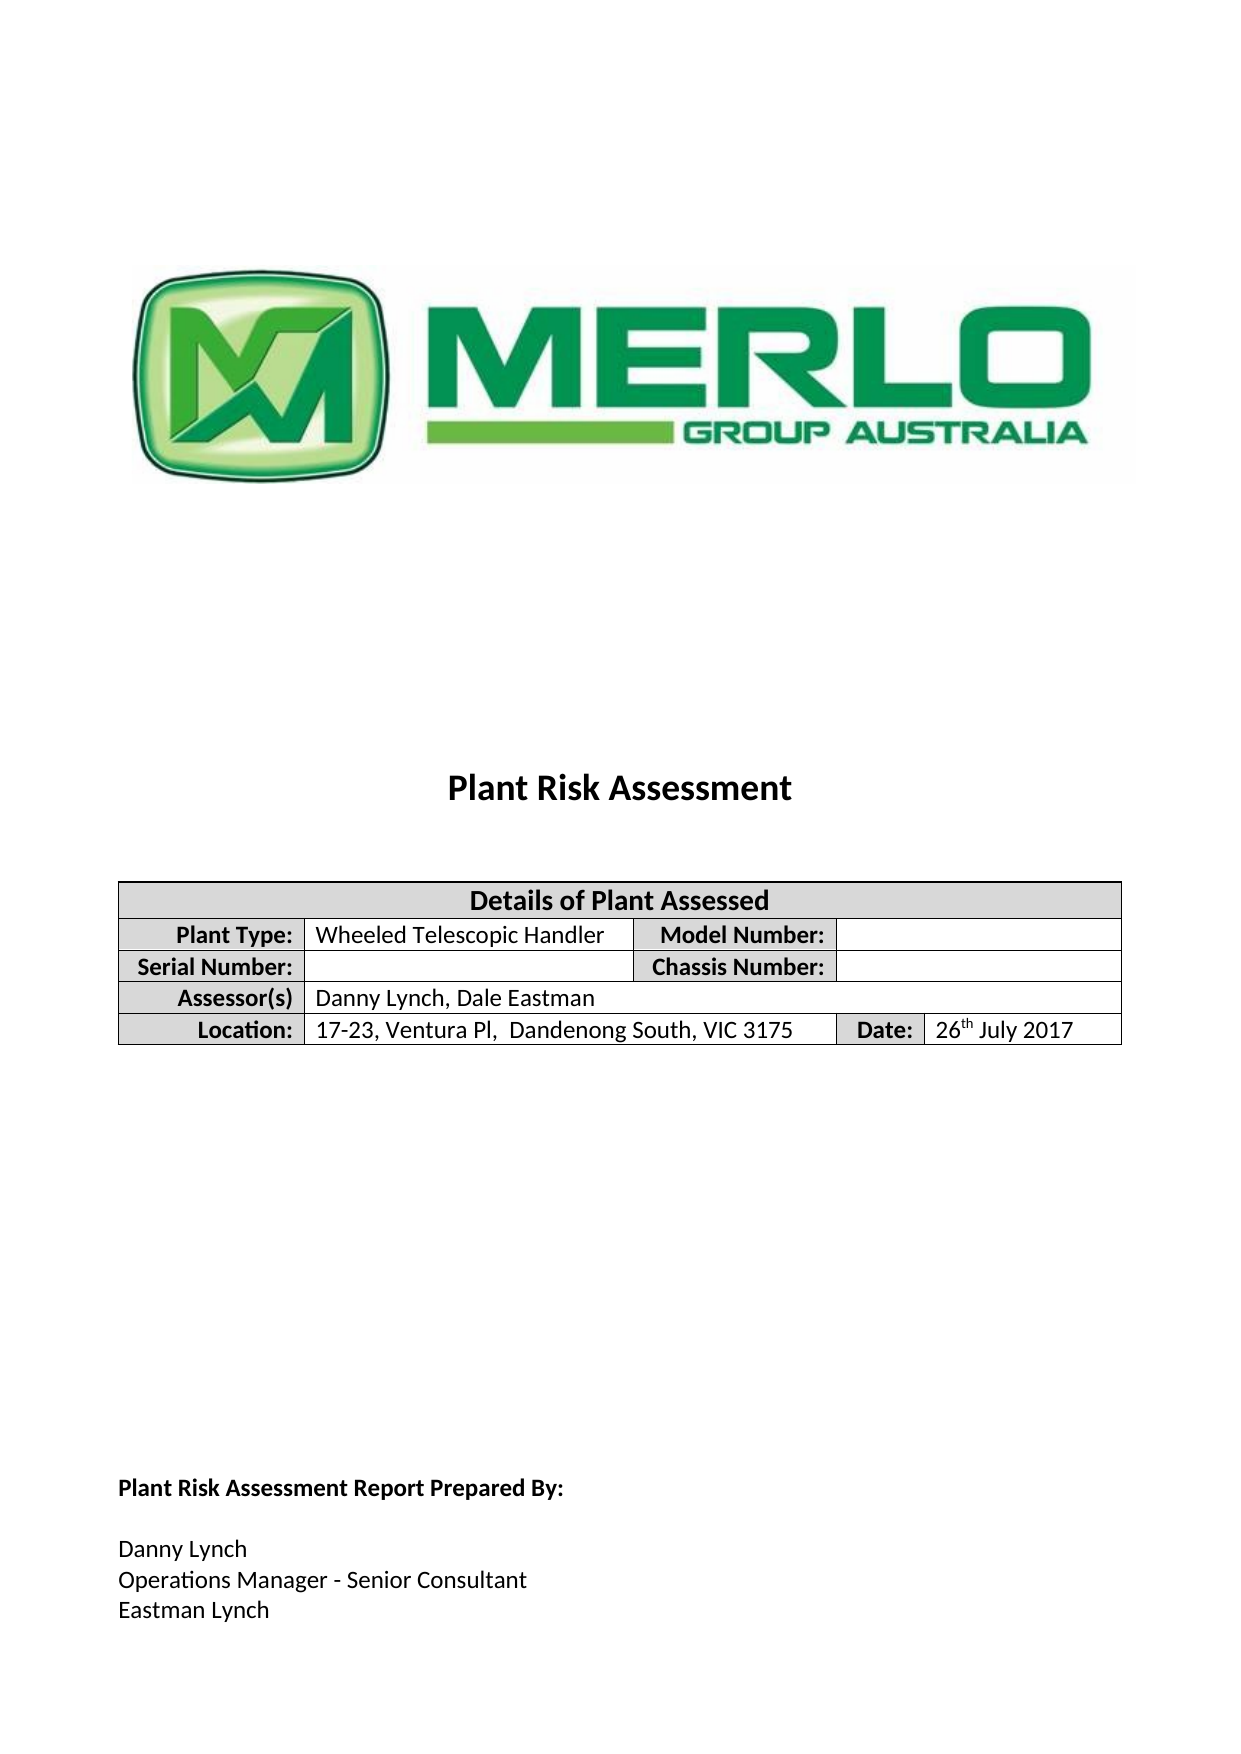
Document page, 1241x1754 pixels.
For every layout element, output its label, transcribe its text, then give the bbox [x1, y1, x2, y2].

table_cell 17-23, Ventura Pl, Dandenong South, VIC 3175 [305, 1014, 836, 1044]
table_cell [305, 951, 633, 981]
table_cell Location: [119, 1014, 304, 1044]
table_cell Date: [837, 1014, 924, 1044]
table_cell Wheeled Telescopic Handler [305, 919, 633, 949]
table_cell Serial Number: [119, 951, 304, 981]
table_cell Danny Lynch, Dale Eastman [305, 982, 1121, 1013]
table_cell 26th July 2017 [925, 1014, 1121, 1044]
table_cell Chassis Number: [634, 951, 836, 981]
text Eastman Lynch [118, 1595, 1122, 1625]
table_header Details of Plant Assessed [119, 883, 1121, 918]
picture [131, 265, 1136, 484]
text Plant Risk Assessment Report Prepared By: [118, 1473, 1122, 1503]
table_cell [837, 919, 1121, 949]
table_cell [837, 951, 1121, 981]
text Danny Lynch [118, 1534, 1122, 1564]
text Operations Manager - Senior Consultant [118, 1564, 1122, 1595]
text Plant Risk Assessment [118, 764, 1122, 810]
table_cell Plant Type: [119, 919, 304, 949]
table_cell Assessor(s) [119, 982, 304, 1013]
table_cell Model Number: [634, 919, 836, 949]
